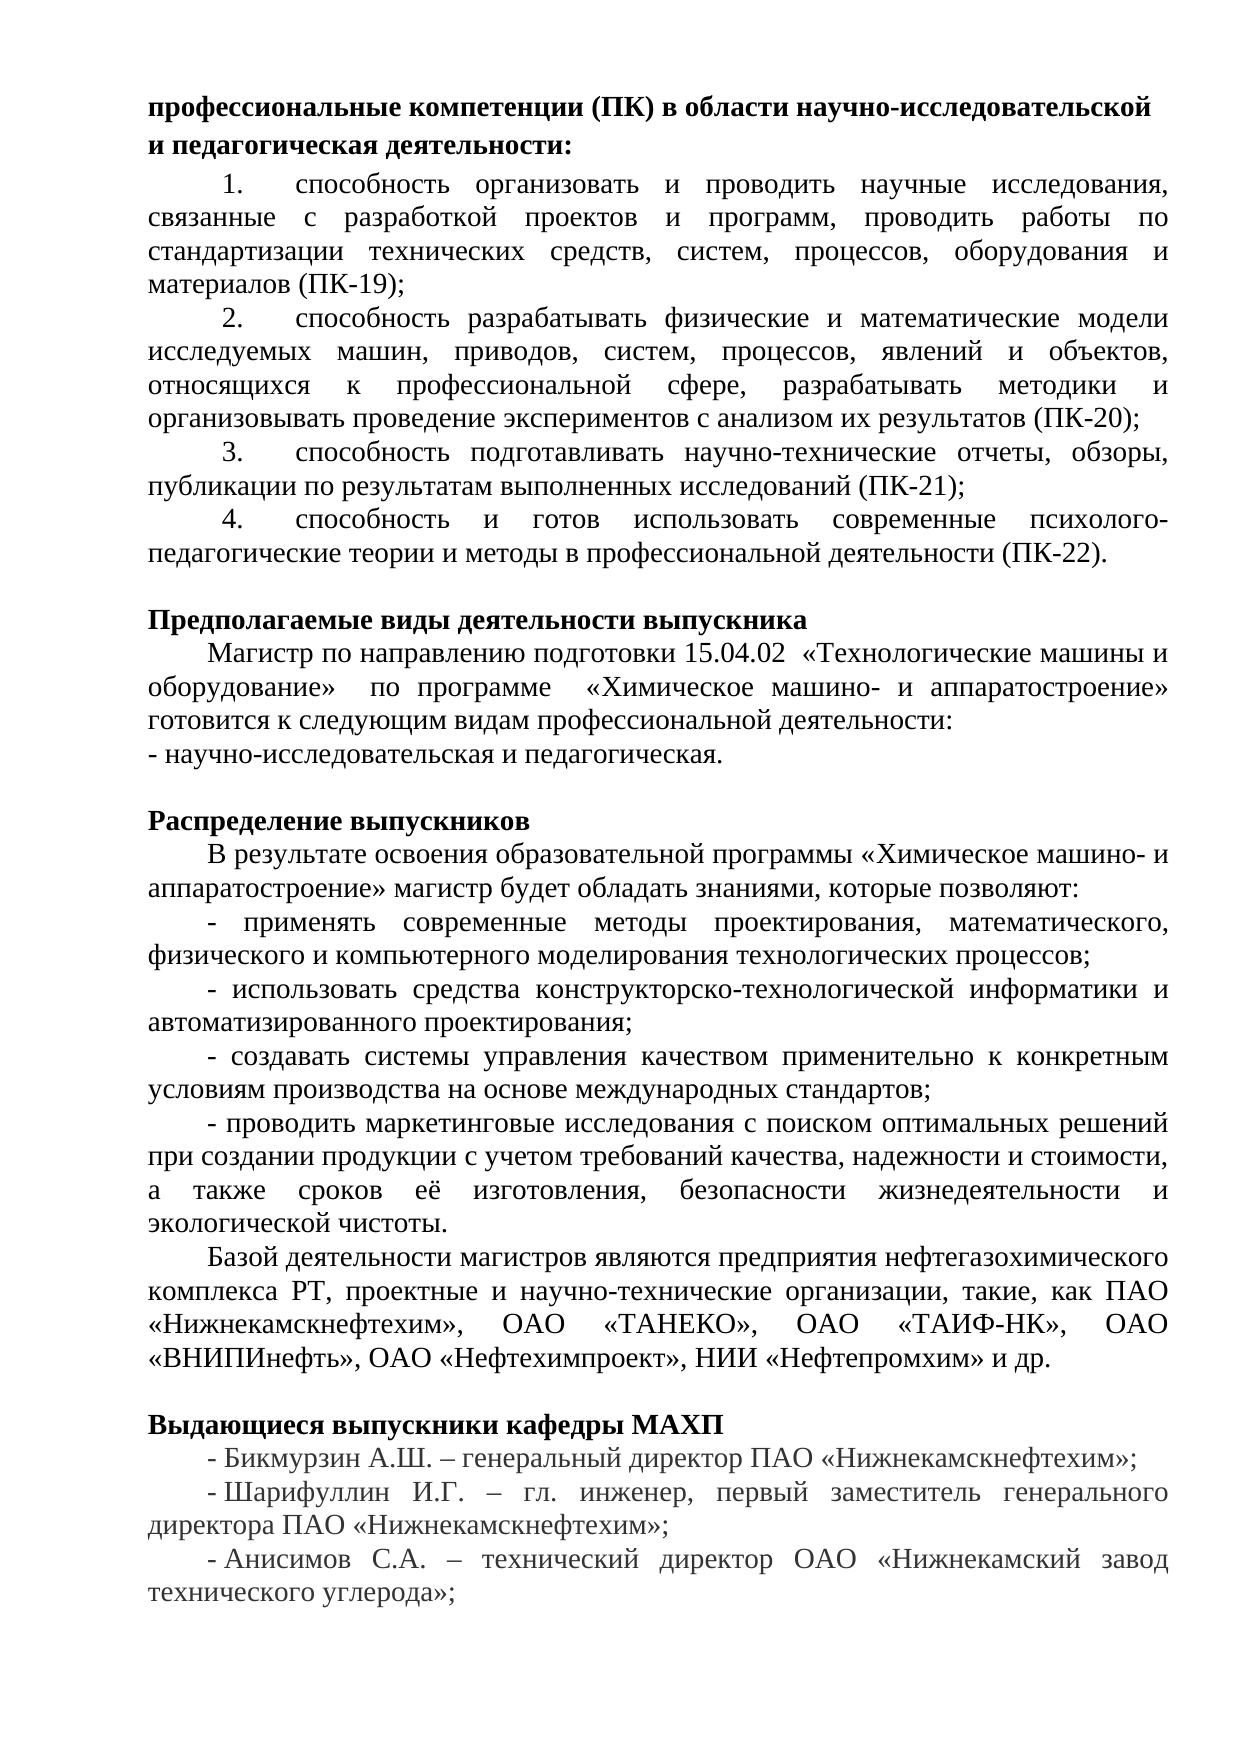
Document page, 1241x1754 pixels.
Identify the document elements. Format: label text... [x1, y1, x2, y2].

text - применять современные методы проектирования, математического, физического и компьютерного моделирования технологических процессов; [148, 904, 1169, 971]
text Базой деятельности магистров являются предприятия нефтегазохимического комплекса РТ, проектные и научно-технические организации, такие, как ПАО «Нижнекамскнефтехим», ОАО «ТАНЕКО», ОАО «ТАИФ-НК», ОАО «ВНИПИнефть», ОАО «Нефтехимпроект», НИИ «Нефтепромхим» и др. [148, 1239, 1169, 1373]
text - создавать системы управления качеством применительно к конкретным условиям производства на основе международных стандартов; [148, 1038, 1169, 1105]
text - использовать средства конструкторско-технологической информатики и автоматизированного проектирования; [148, 971, 1169, 1038]
list способность подготавливать научно-технические отчеты, обзоры, публикации по результатам выполненных исследований (ПК-21); [148, 434, 1169, 501]
text Выдающиеся выпускники кафедры МАХП [148, 1407, 1169, 1440]
list способность и готов использовать современные психолого-педагогические теории и методы в профессиональной деятельности (ПК-22). [148, 501, 1169, 568]
text - Шарифуллин И.Г. – гл. инженер, первый заместитель генерального директора ПАО «Нижнекамскнефтехим»; [148, 1474, 1169, 1541]
text Предполагаемые виды деятельности выпускника [148, 602, 1169, 635]
text Магистр по направлению подготовки 15.04.02 «Технологические машины и оборудование» по программе «Химическое машино- и аппаратостроение» готовится к следующим видам профессиональной деятельности: [148, 635, 1169, 736]
text - проводить маркетинговые исследования с поиском оптимальных решений при создании продукции с учетом требований качества, надежности и стоимости, а также сроков её изготовления, безопасности жизнедеятельности и экологической чистоты. [148, 1105, 1169, 1239]
text Распределение выпускников [148, 803, 1169, 837]
text - Анисимов С.А. – технический директор ОАО «Нижнекамский завод технического углерода»; [148, 1541, 1169, 1608]
list способность разрабатывать физические и математические модели исследуемых машин, приводов, систем, процессов, явлений и объектов, относящихся к профессиональной сфере, разрабатывать методики и организовывать проведение экспериментов с анализом их результатов (ПК-20); [148, 300, 1169, 434]
text В результате освоения образовательной программы «Химическое машино- и аппаратостроение» магистр будет обладать знаниями, которые позволяют: [148, 837, 1169, 904]
list способность организовать и проводить научные исследования, связанные с разработкой проектов и программ, проводить работы по стандартизации технических средств, систем, процессов, оборудования и материалов (ПК-19); [148, 166, 1169, 300]
text - научно-исследовательская и педагогическая. [148, 736, 1169, 769]
text - Бикмурзин А.Ш. – генеральный директор ПАО «Нижнекамскнефтехим»; [148, 1440, 1169, 1474]
text профессиональные компетенции (ПК) в области научно-исследовательской и педагогическая деятельности: [148, 89, 1169, 161]
